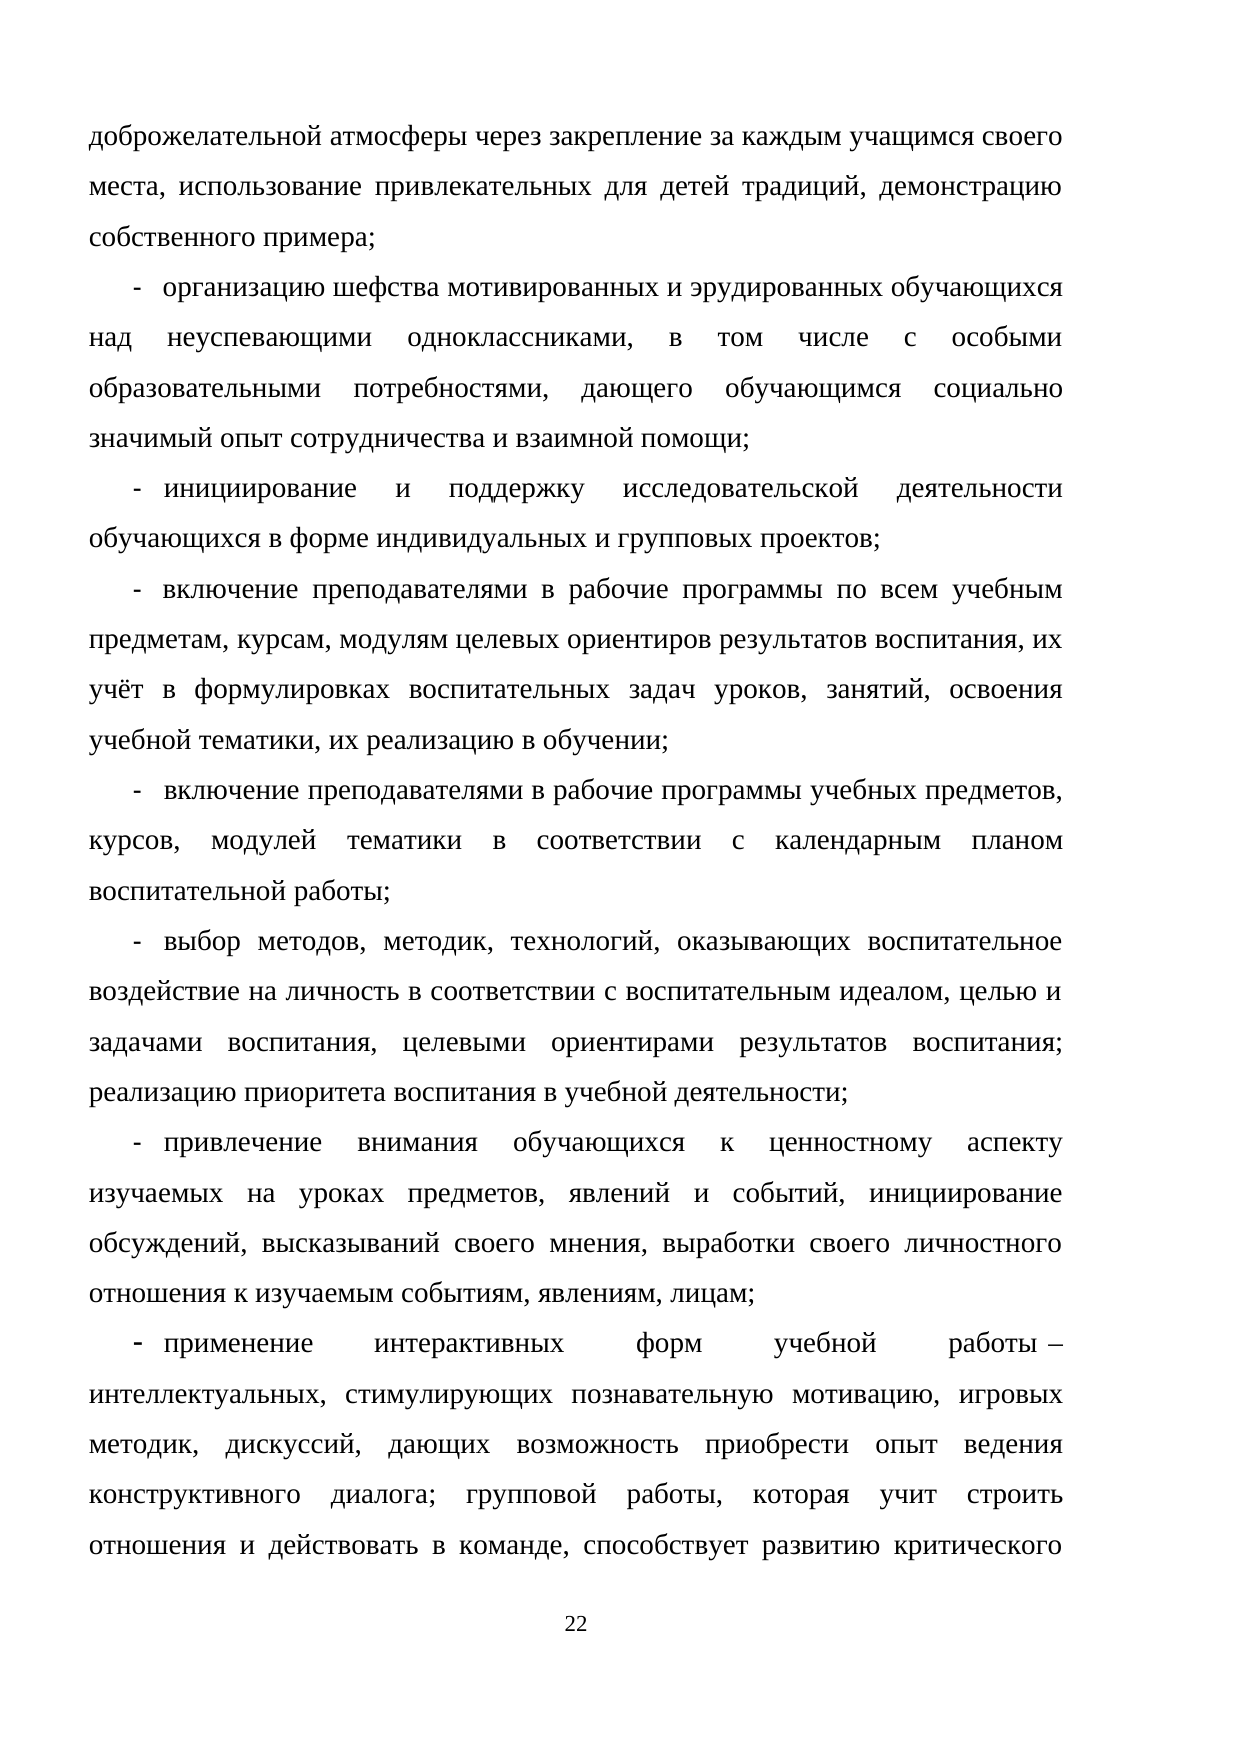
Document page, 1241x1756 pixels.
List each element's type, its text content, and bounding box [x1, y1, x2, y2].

list инициирование и поддержку исследовательской деятельности обучающихся в форме индивидуальных и групповых проектов; [88, 470, 1063, 554]
list выбор методов, методик, технологий, оказывающих воспитательное воздействие на личность в соответствии с воспитательным идеалом, целью и задачами воспитания, целевыми ориентирами результатов воспитания; реализацию приоритета воспитания в учебной деятельности; [88, 923, 1063, 1108]
list включение преподавателями в рабочие программы по всем учебным предметам, курсам, модулям целевых ориентиров результатов воспитания, их учёт в формулировках воспитательных задач уроков, занятий, освоения учебной тематики, их реализацию в обучении; [88, 571, 1063, 755]
list привлечение внимания обучающихся к ценностному аспекту изучаемых на уроках предметов, явлений и событий, инициирование обсуждений, высказываний своего мнения, выработки своего личностного отношения к изучаемым событиям, явлениям, лицам; [88, 1124, 1063, 1309]
list организацию шефства мотивированных и эрудированных обучающихся над неуспевающими одноклассниками, в том числе с особыми образовательными потребностями, дающего обучающимся социально значимый опыт сотрудничества и взаимной помощи; [88, 269, 1063, 453]
list включение преподавателями в рабочие программы учебных предметов, курсов, модулей тематики в соответствии с календарным планом воспитательной работы; [88, 772, 1063, 906]
